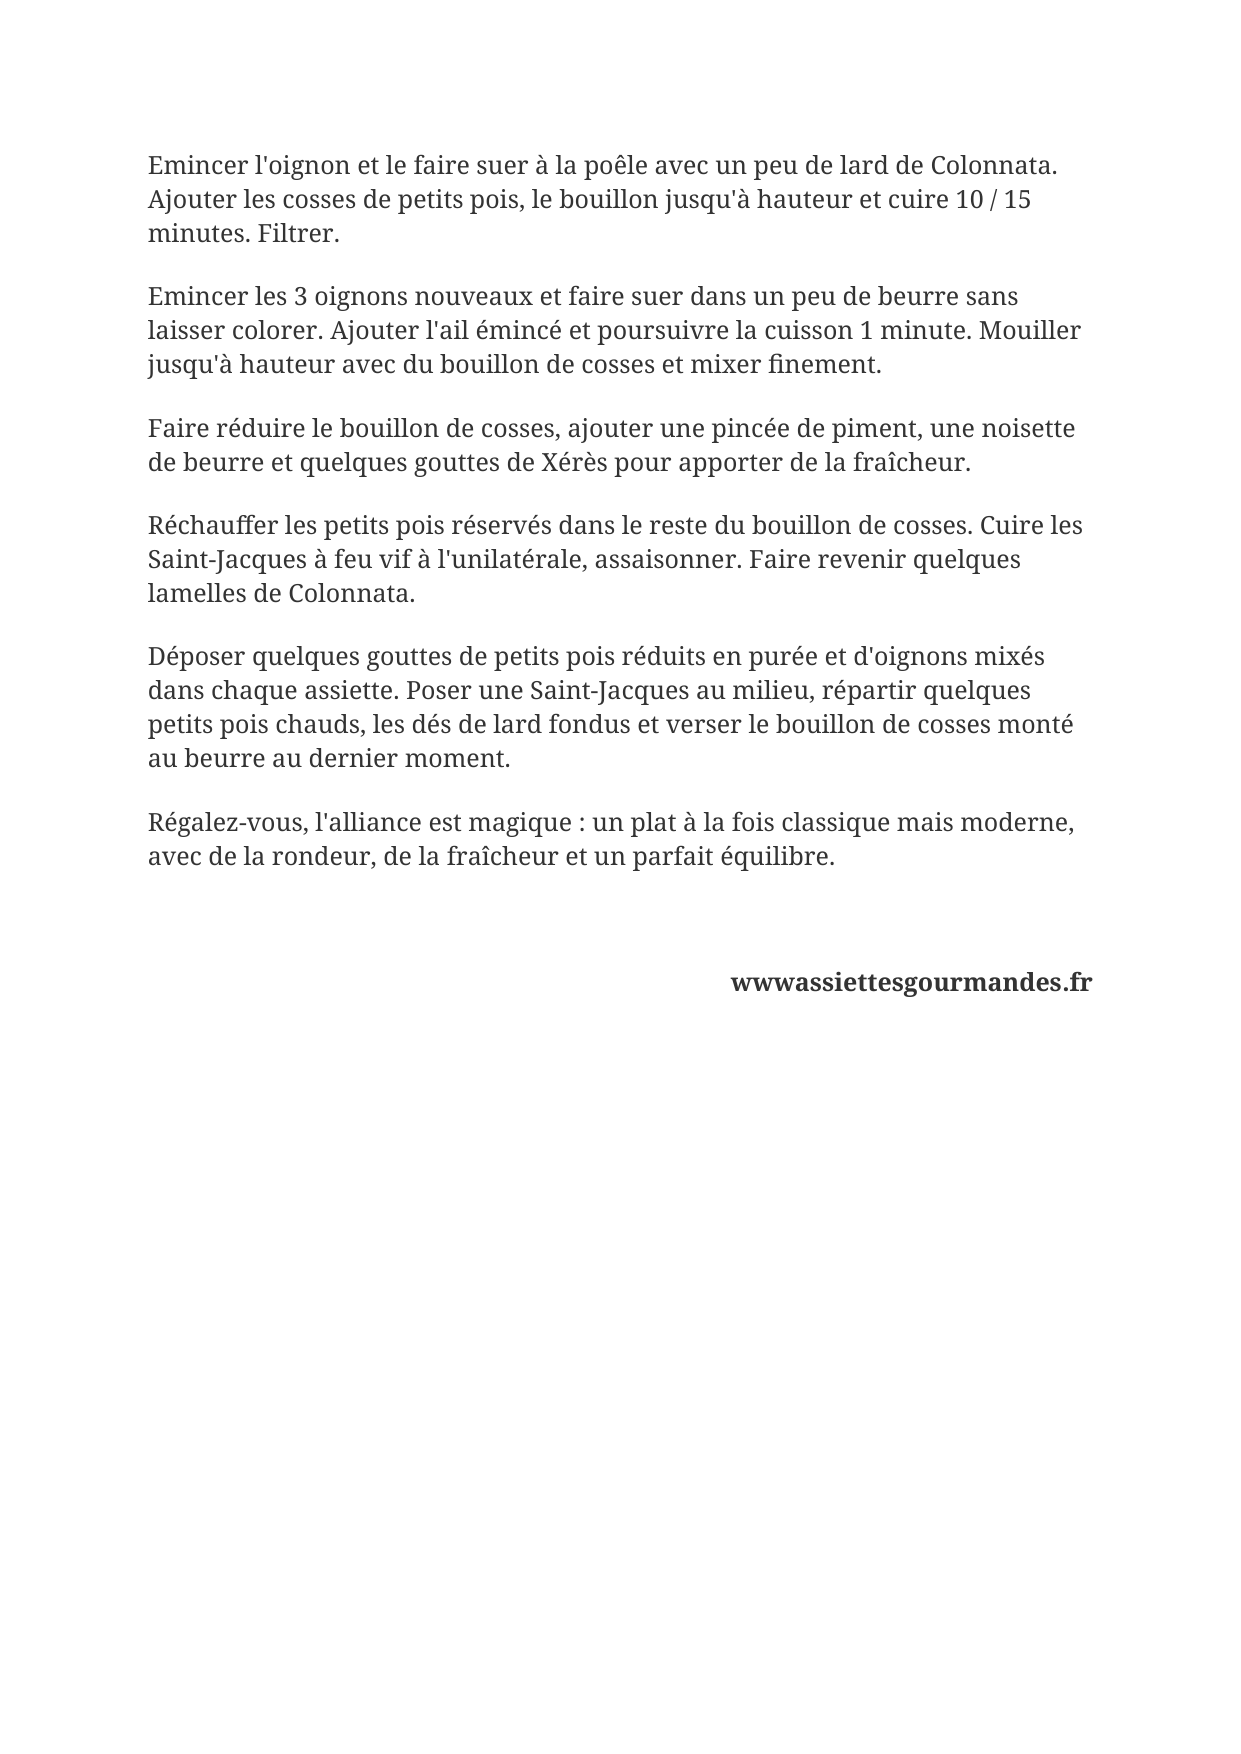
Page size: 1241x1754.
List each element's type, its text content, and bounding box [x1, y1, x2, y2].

text Emincer l'oignon et le faire suer à la poêle avec un peu de lard de Colonnata. Ajouter les cosses de petits pois, le bouillon jusqu'à hauteur et cuire 10 / 15 minutes. Filtrer. [148, 148, 1093, 250]
text Déposer quelques gouttes de petits pois réduits en purée et d'oignons mixés dans chaque assiette. Poser une Saint-Jacques au milieu, répartir quelques petits pois chauds, les dés de lard fondus et verser le bouillon de cosses monté au beurre au dernier moment. [148, 639, 1093, 775]
text Emincer les 3 oignons nouveaux et faire suer dans un peu de beurre sans laisser colorer. Ajouter l'ail émincé et poursuivre la cuisson 1 minute. Mouiller jusqu'à hauteur avec du bouillon de cosses et mixer finement. [148, 279, 1093, 381]
text Réchauffer les petits pois réservés dans le reste du bouillon de cosses. Cuire les Saint-Jacques à feu vif à l'unilatérale, assaisonner. Faire revenir quelques lamelles de Colonnata. [148, 508, 1093, 610]
text Faire réduire le bouillon de cosses, ajouter une pincée de piment, une noisette de beurre et quelques gouttes de Xérès pour apporter de la fraîcheur. [148, 410, 1093, 478]
text Régalez-vous, l'alliance est magique : un plat à la fois classique mais moderne, avec de la rondeur, de la fraîcheur et un parfait équilibre. [148, 804, 1093, 872]
text wwwassiettesgourmandes.fr [148, 965, 1093, 999]
